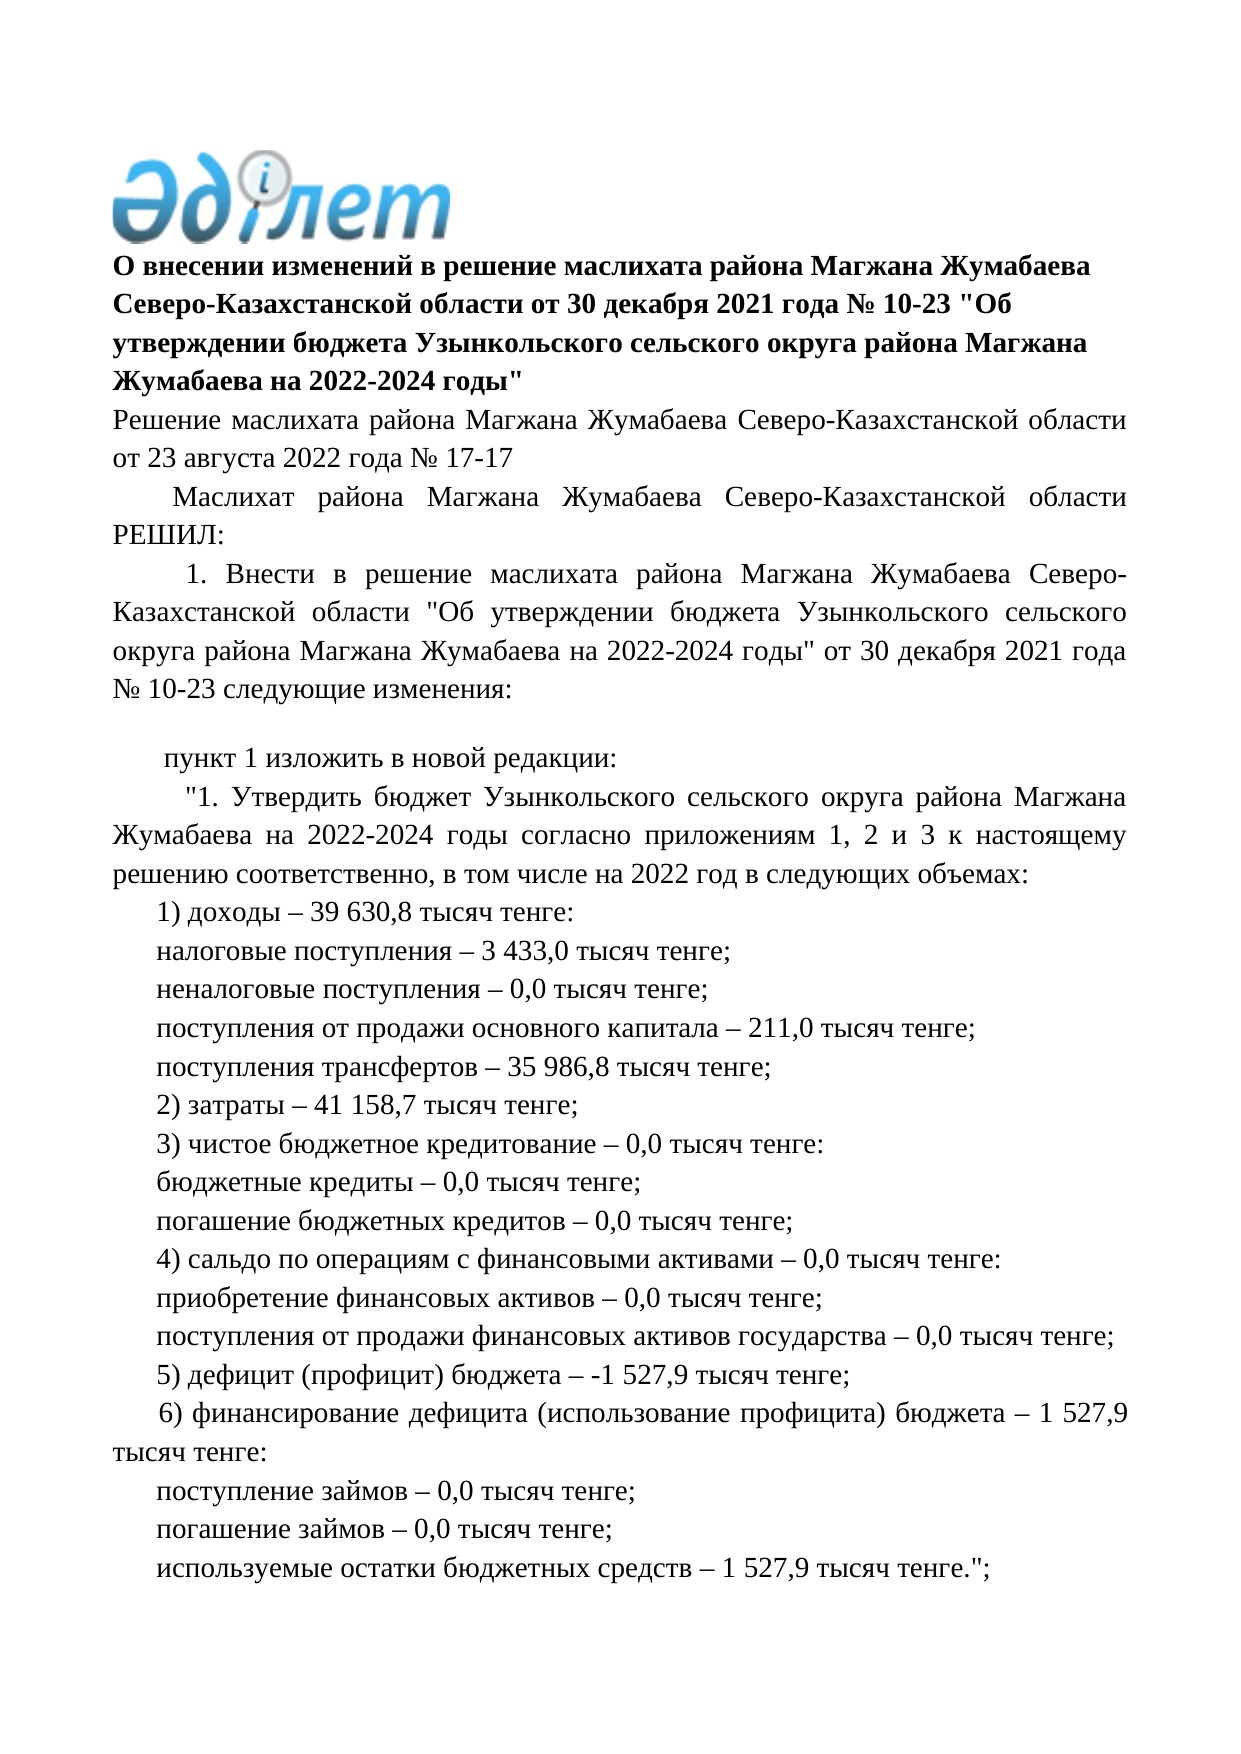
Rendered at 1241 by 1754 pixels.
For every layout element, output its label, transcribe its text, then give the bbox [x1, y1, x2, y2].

text поступление займов – 0,0 тысяч тенге; [112, 1473, 1128, 1506]
text 1) доходы – 39 630,8 тысяч тенге: [112, 894, 1128, 928]
text неналоговые поступления – 0,0 тысяч тенге; [112, 972, 1128, 1005]
text поступления от продажи финансовых активов государства – 0,0 тысяч тенге; [112, 1318, 1128, 1352]
text 6) финансирование дефицита (использование профицита) бюджета – 1 527,9 тысяч тенге: [112, 1396, 1128, 1468]
text Маслихат района Магжана Жумабаева Северо-Казахстанской области РЕШИЛ: [112, 479, 1128, 551]
text Решение маслихата района Магжана Жумабаева Северо-Казахстанской области от 23 августа 2022 года № 17-17 [112, 402, 1128, 474]
text 1. Внести в решение маслихата района Магжана Жумабаева Северо-Казахстанской области "Об утверждении бюджета Узынкольского сельского округа района Магжана Жумабаева на 2022-2024 годы" от 30 декабря 2021 года № 10-23 следующие изменения: [112, 556, 1128, 705]
text "1. Утвердить бюджет Узынкольского сельского округа района Магжана Жумабаева на 2022-2024 годы согласно приложениям 1, 2 и 3 к настоящему решению соответственно, в том числе на 2022 год в следующих объемах: [112, 779, 1128, 889]
text пункт 1 изложить в новой редакции: [112, 740, 1128, 774]
text приобретение финансовых активов – 0,0 тысяч тенге; [112, 1280, 1128, 1313]
text налоговые поступления – 3 433,0 тысяч тенге; [112, 933, 1128, 967]
text погашение займов – 0,0 тысяч тенге; [112, 1511, 1128, 1545]
text поступления от продажи основного капитала – 211,0 тысяч тенге; [112, 1010, 1128, 1044]
text 2) затраты – 41 158,7 тысяч тенге; [112, 1087, 1128, 1121]
text 3) чистое бюджетное кредитование – 0,0 тысяч тенге: [112, 1126, 1128, 1159]
text 5) дефицит (профицит) бюджета – -1 527,9 тысяч тенге; [112, 1357, 1128, 1391]
text 4) сальдо по операциям с финансовыми активами – 0,0 тысяч тенге: [112, 1241, 1128, 1275]
text погашение бюджетных кредитов – 0,0 тысяч тенге; [112, 1203, 1128, 1236]
text О внесении изменений в решение маслихата района Магжана Жумабаева Северо-Казахстанской области от 30 декабря 2021 года № 10-23 "Об утверждении бюджета Узынкольского сельского округа района Магжана Жумабаева на 2022-2024 годы" [112, 248, 1128, 397]
text поступления трансфертов – 35 986,8 тысяч тенге; [112, 1049, 1128, 1082]
picture [112, 150, 451, 244]
text бюджетные кредиты – 0,0 тысяч тенге; [112, 1164, 1128, 1198]
text используемые остатки бюджетных средств – 1 527,9 тысяч тенге."; [112, 1550, 1128, 1583]
